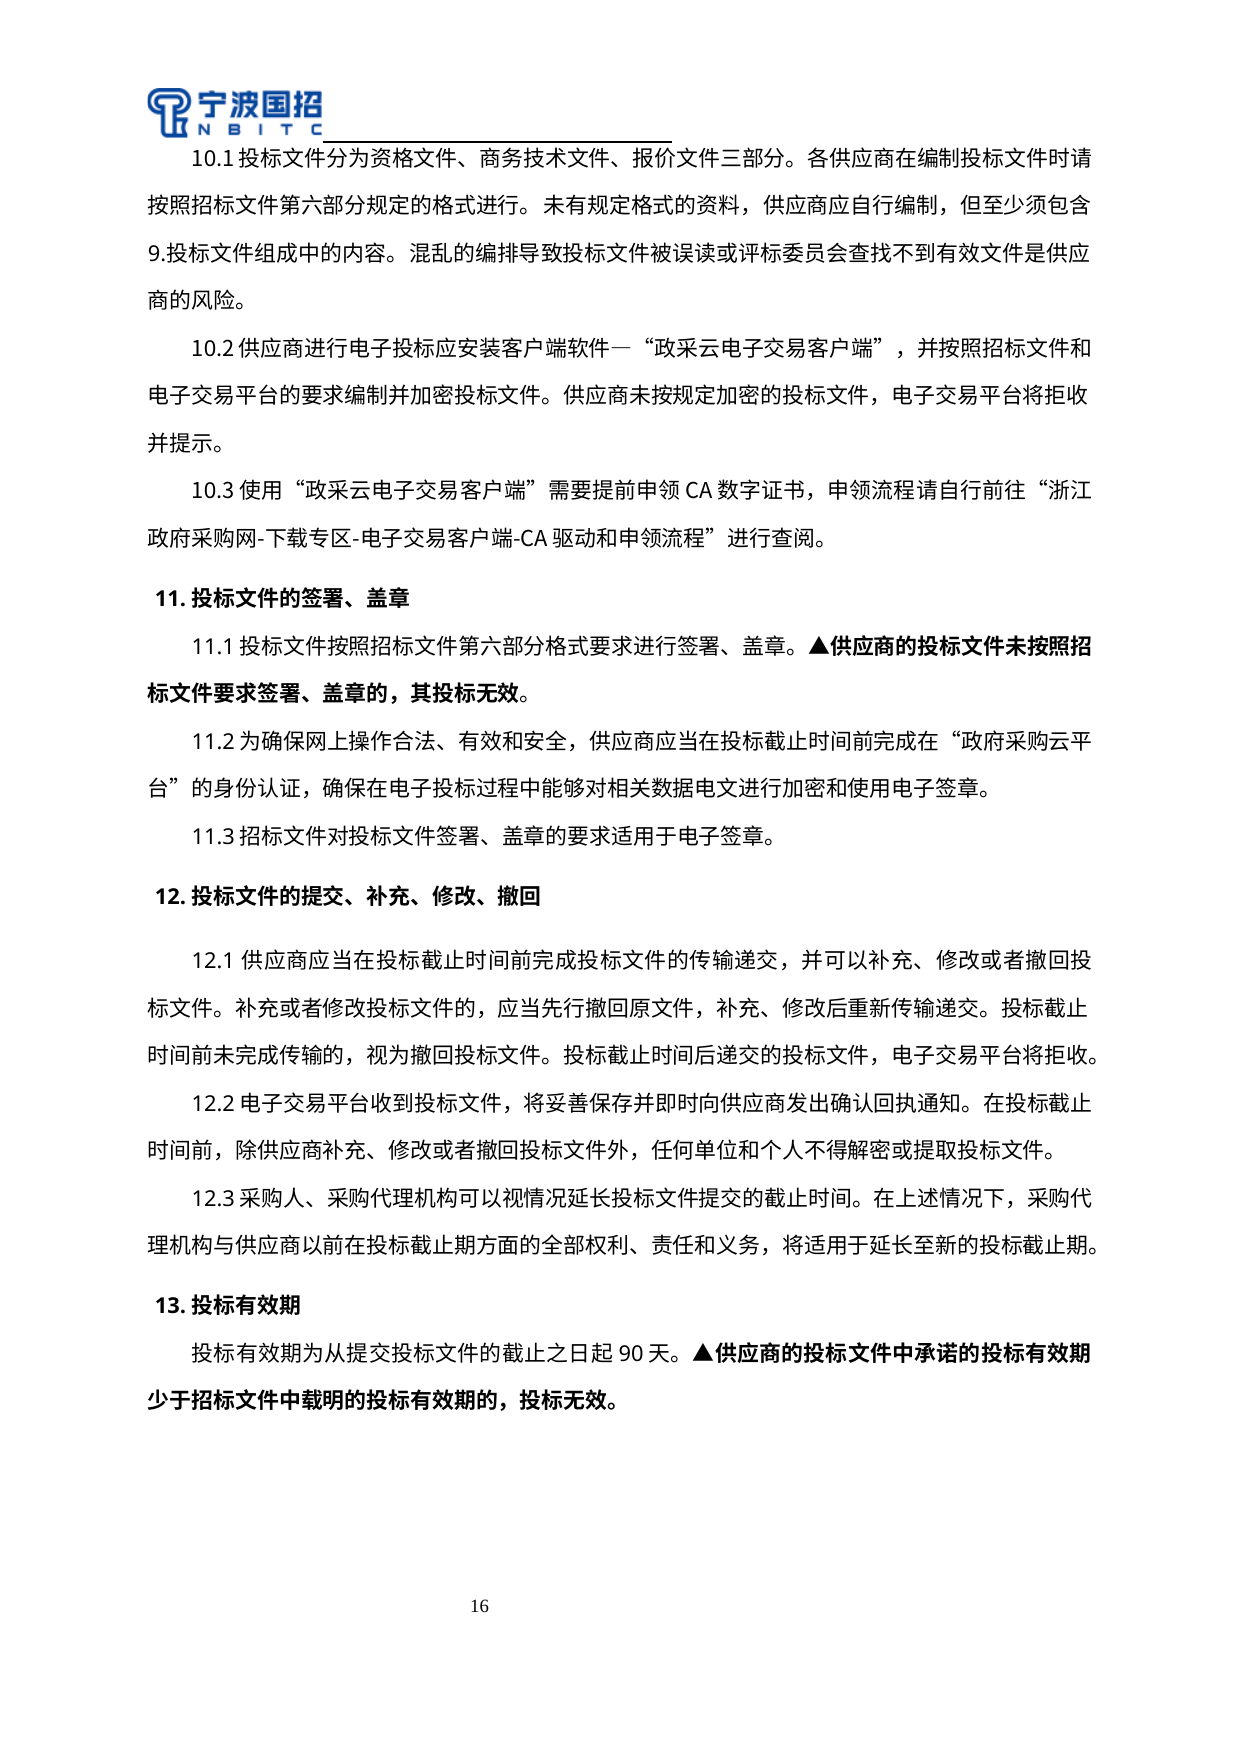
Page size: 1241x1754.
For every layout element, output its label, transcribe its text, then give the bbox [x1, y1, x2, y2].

picture [147, 88, 323, 139]
text 12.2电子交易平台收到投标文件，将妥善保存并即时向供应商发出确认回执通知。在投标截止时间前，除供应商补充、修改或者撤回投标文件外，任何单位和个人不得解密或提取投标文件。 [148, 1086, 1092, 1165]
text 11.2为确保网上操作合法、有效和安全，供应商应当在投标截止时间前完成在“政府采购云平台”的身份认证，确保在电子投标过程中能够对相关数据电文进行加密和使用电子签章。 [148, 724, 1092, 803]
text 11.3招标文件对投标文件签署、盖章的要求适用于电子签章。 [148, 819, 1092, 851]
list 投标有效期 [148, 1288, 1092, 1320]
list 投标文件的提交、补充、修改、撤回 [148, 879, 1092, 911]
text 10.1投标文件分为资格文件、商务技术文件、报价文件三部分。各供应商在编制投标文件时请按照招标文件第六部分规定的格式进行。未有规定格式的资料，供应商应自行编制，但至少须包含9.投标文件组成中的内容。混乱的编排导致投标文件被误读或评标委员会查找不到有效文件是供应商的风险。 [148, 141, 1092, 315]
text 投标有效期为从提交投标文件的截止之日起90天。▲供应商的投标文件中承诺的投标有效期少于招标文件中载明的投标有效期的，投标无效。 [148, 1336, 1092, 1415]
text 10.3使用“政采云电子交易客户端”需要提前申领CA数字证书，申领流程请自行前往“浙江政府采购网-下载专区-电子交易客户端-CA驱动和申领流程”进行查阅。 [148, 473, 1092, 553]
text 11.1投标文件按照招标文件第六部分格式要求进行签署、盖章。▲供应商的投标文件未按照招标文件要求签署、盖章的，其投标无效。 [148, 629, 1092, 708]
list 投标文件的签署、盖章 [148, 581, 1092, 613]
text 12.3采购人、采购代理机构可以视情况延长投标文件提交的截止时间。在上述情况下，采购代理机构与供应商以前在投标截止期方面的全部权利、责任和义务，将适用于延长至新的投标截止期。 [148, 1181, 1092, 1260]
text 12.1 供应商应当在投标截止时间前完成投标文件的传输递交，并可以补充、修改或者撤回投标文件。补充或者修改投标文件的，应当先行撤回原文件，补充、修改后重新传输递交。投标截止时间前未完成传输的，视为撤回投标文件。投标截止时间后递交的投标文件，电子交易平台将拒收。 [148, 943, 1092, 1070]
text 10.2供应商进行电子投标应安装客户端软件—“政采云电子交易客户端”，并按照招标文件和电子交易平台的要求编制并加密投标文件。供应商未按规定加密的投标文件，电子交易平台将拒收并提示。 [148, 331, 1092, 458]
